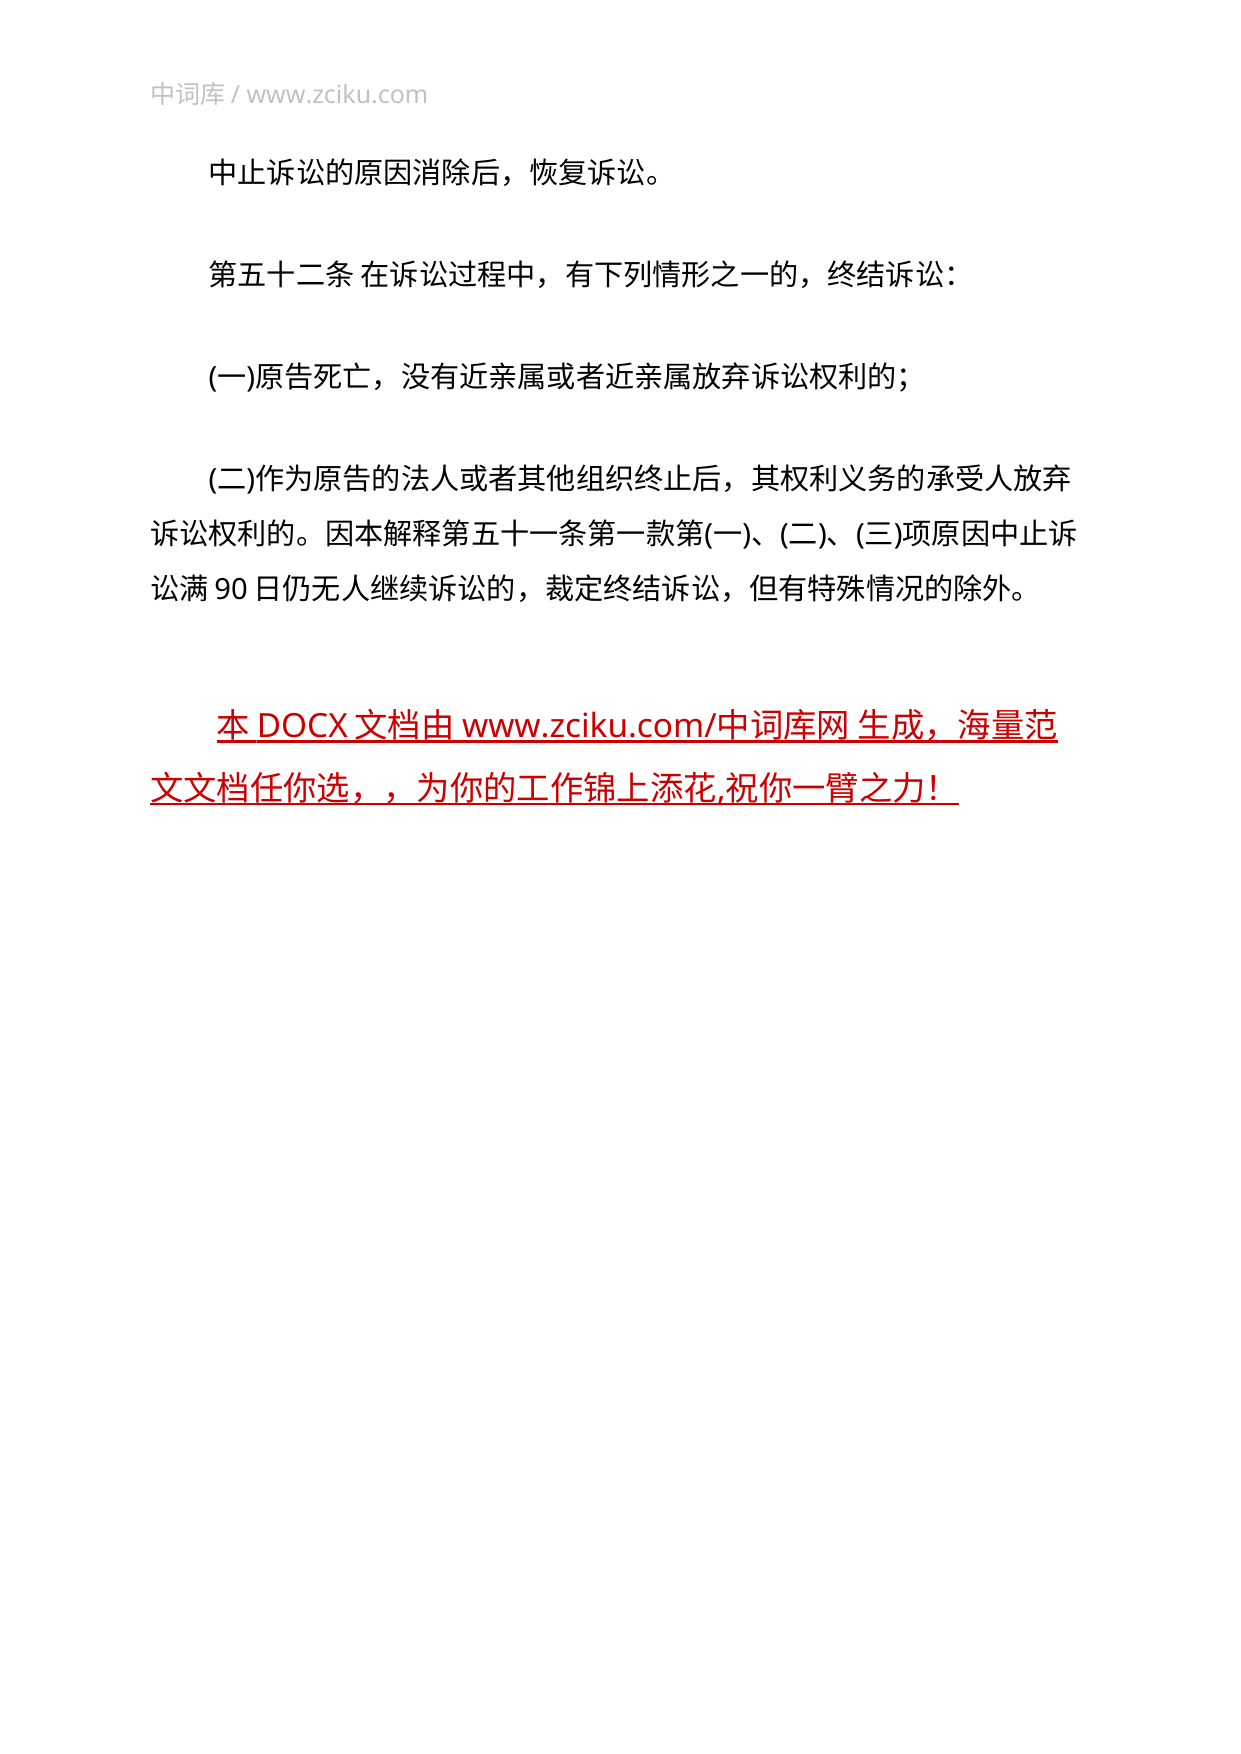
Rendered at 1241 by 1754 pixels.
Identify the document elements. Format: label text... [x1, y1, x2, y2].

text (二)作为原告的法人或者其他组织终止后，其权利义务的承受人放弃诉讼权利的。因本解释第五十一条第一款第(一)、(二)、(三)项原因中止诉讼满90日仍无人继续诉讼的，裁定终结诉讼，但有特殊情况的除外。 [150, 456, 1090, 608]
text 第五十二条 在诉讼过程中，有下列情形之一的，终结诉讼： [150, 252, 1090, 294]
text 本DOCX文档由 www.zciku.com/中词库网 生成，海量范文文档任你选，，为你的工作锦上添花,祝你一臂之力！ [150, 699, 1090, 810]
text 中止诉讼的原因消除后，恢复诉讼。 [150, 150, 1090, 192]
text (一)原告死亡，没有近亲属或者近亲属放弃诉讼权利的； [150, 353, 1090, 396]
